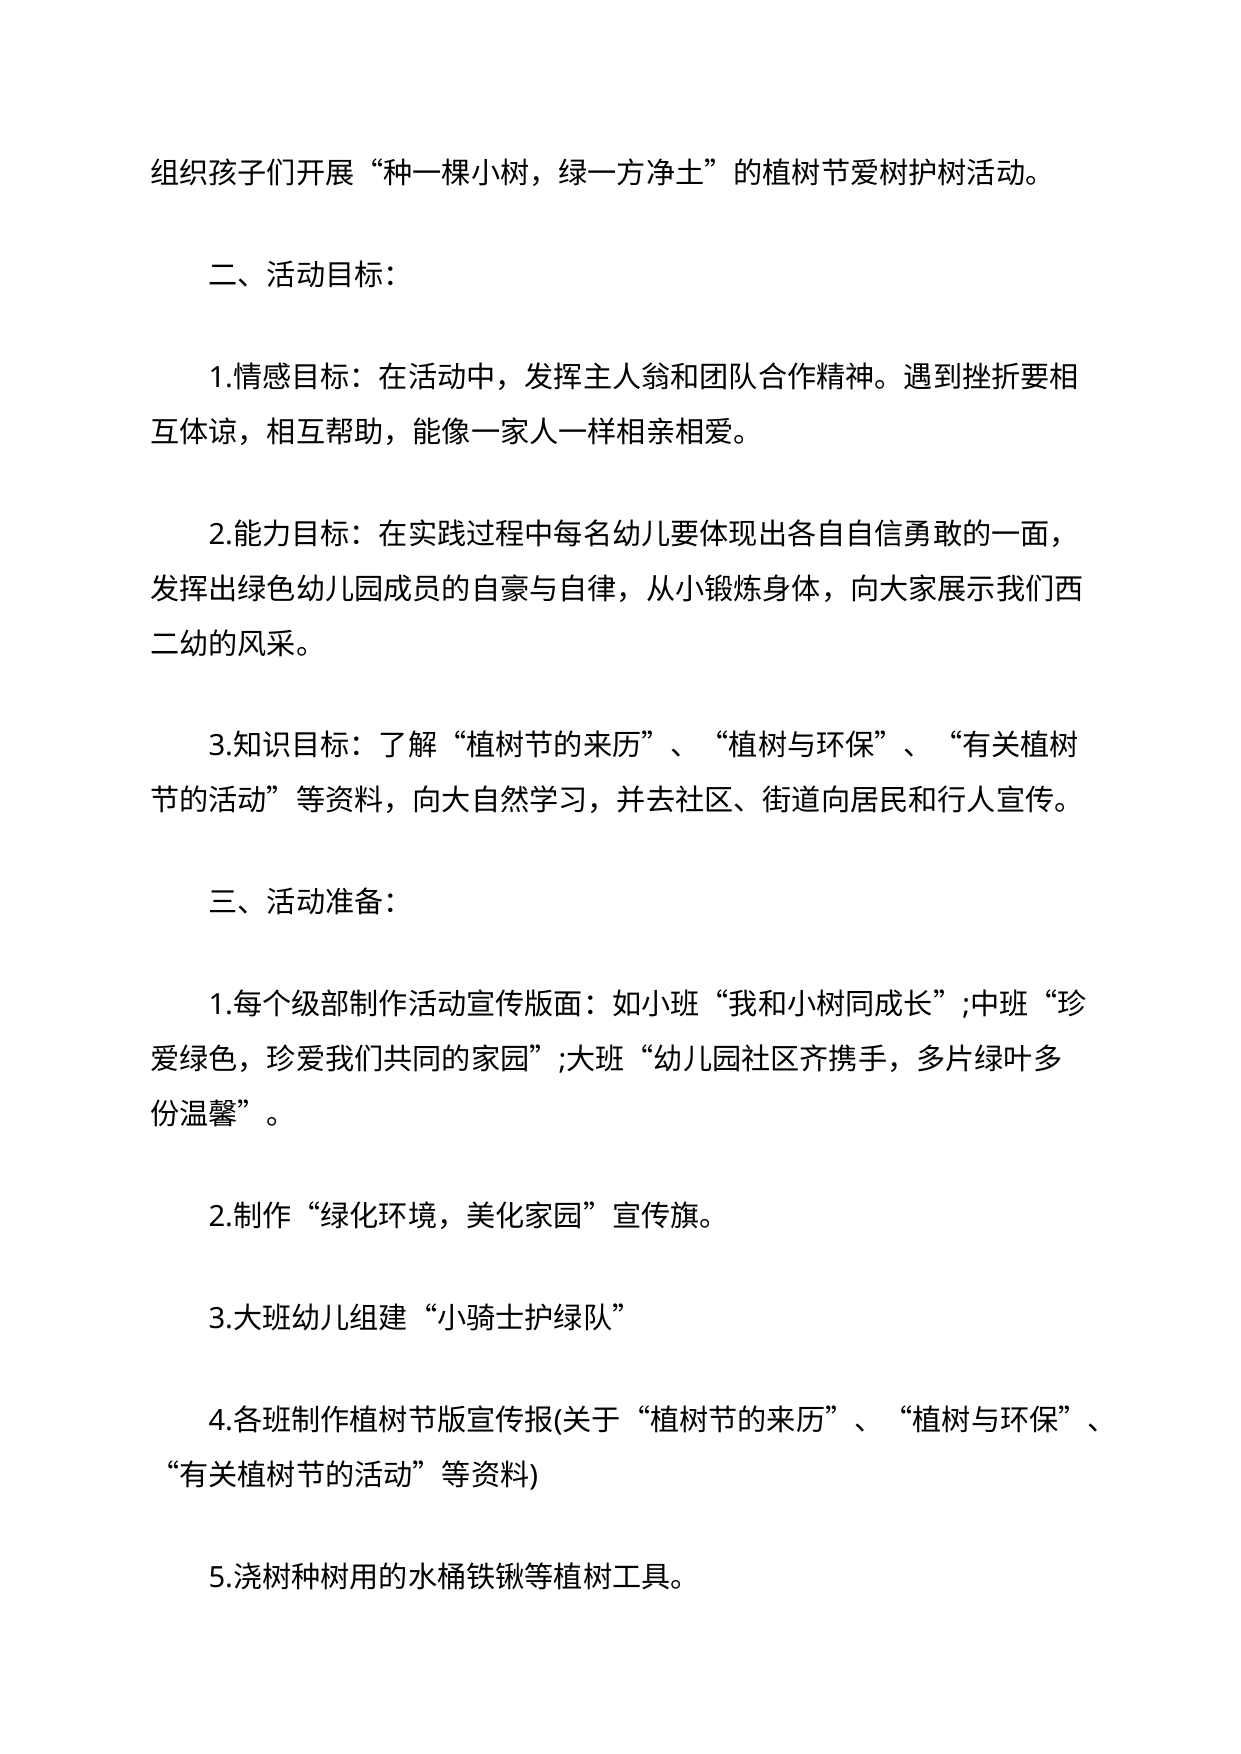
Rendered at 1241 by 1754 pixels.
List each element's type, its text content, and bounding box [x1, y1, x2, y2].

text 1.情感目标：在活动中，发挥主人翁和团队合作精神。遇到挫折要相互体谅，相互帮助，能像一家人一样相亲相爱。 [150, 353, 1090, 451]
text 2.能力目标：在实践过程中每名幼儿要体现出各自自信勇敢的一面，发挥出绿色幼儿园成员的自豪与自律，从小锻炼身体，向大家展示我们西二幼的风采。 [150, 510, 1090, 662]
text 二、活动目标： [150, 252, 1090, 294]
text 3.大班幼儿组建“小骑士护绿队” [150, 1294, 1090, 1337]
text 5.浇树种树用的水桶铁锹等植树工具。 [150, 1553, 1090, 1596]
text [150, 150, 1090, 192]
text 4.各班制作植树节版宣传报(关于“植树节的来历”、“植树与环保”、“有关植树节的活动”等资料) [150, 1396, 1090, 1494]
text 三、活动准备： [150, 879, 1090, 921]
text 3.知识目标：了解“植树节的来历”、“植树与环保”、“有关植树节的活动”等资料，向大自然学习，并去社区、街道向居民和行人宣传。 [150, 722, 1090, 819]
text 1.每个级部制作活动宣传版面：如小班“我和小树同成长”;中班“珍爱绿色，珍爱我们共同的家园”;大班“幼儿园社区齐携手，多片绿叶多份温馨”。 [150, 981, 1090, 1133]
text 2.制作“绿化环境，美化家园”宣传旗。 [150, 1192, 1090, 1235]
